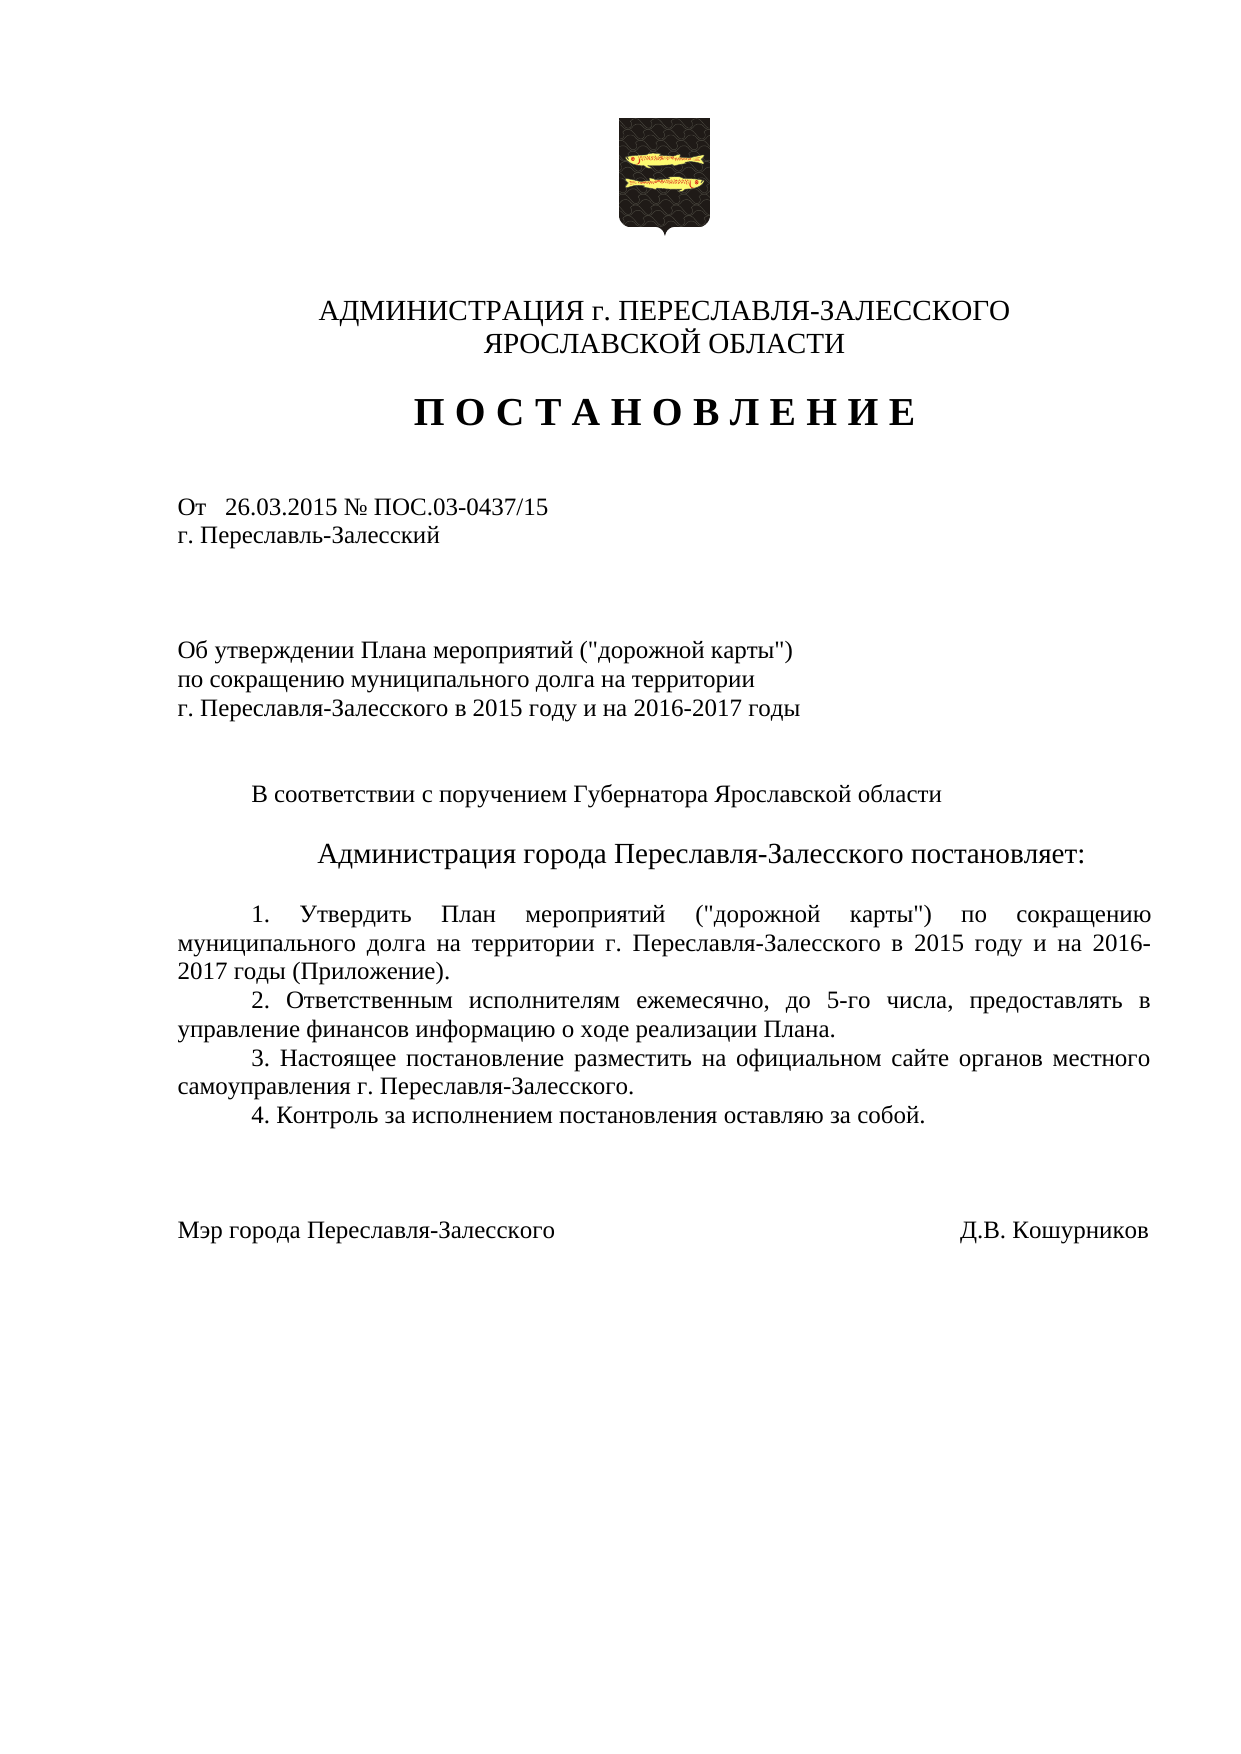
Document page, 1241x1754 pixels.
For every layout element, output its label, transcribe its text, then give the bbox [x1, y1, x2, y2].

text 2. Ответственным исполнителям ежемесячно, до 5-го числа, предоставлять в управление финансов информацию о ходе реализации Плана. [177, 985, 1152, 1043]
text В соответствии с поручением Губернатора Ярославской области [177, 779, 1152, 808]
text 3. Настоящее постановление разместить на официальном сайте органов местного самоуправления г. Переславля-Залесского. [177, 1043, 1152, 1100]
text г. Переславль-Залесский [177, 520, 1152, 549]
text ЯРОСЛАВСКОЙ ОБЛАСТИ [177, 326, 1152, 360]
text ПОСТАНОВЛЕНИЕ [177, 389, 1152, 434]
text АДМИНИСТРАЦИЯ г. ПЕРЕСЛАВЛЯ-ЗАЛЕССКОГО [177, 293, 1152, 326]
text 1. Утвердить План мероприятий ("дорожной карты") по сокращению муниципального долга на территории г. Переславля-Залесского в 2015 году и на 2016-2017 годы (Приложение). [177, 899, 1152, 985]
text по сокращению муниципального долга на территории [177, 664, 1152, 693]
text 4. Контроль за исполнением постановления оставляю за собой. [177, 1100, 1152, 1129]
text Об утверждении Плана мероприятий ("дорожной карты") [177, 635, 1152, 664]
text Администрация города Переславля-Залесского постановляет: [177, 837, 1152, 870]
text Мэр города Переславля-Залесского Д.В. Кошурников [177, 1215, 1152, 1244]
text От 26.03.2015 № ПОС.03-0437/15 [177, 492, 1152, 520]
text г. Переславля-Залесского в 2015 году и на 2016-2017 годы [177, 693, 1152, 722]
